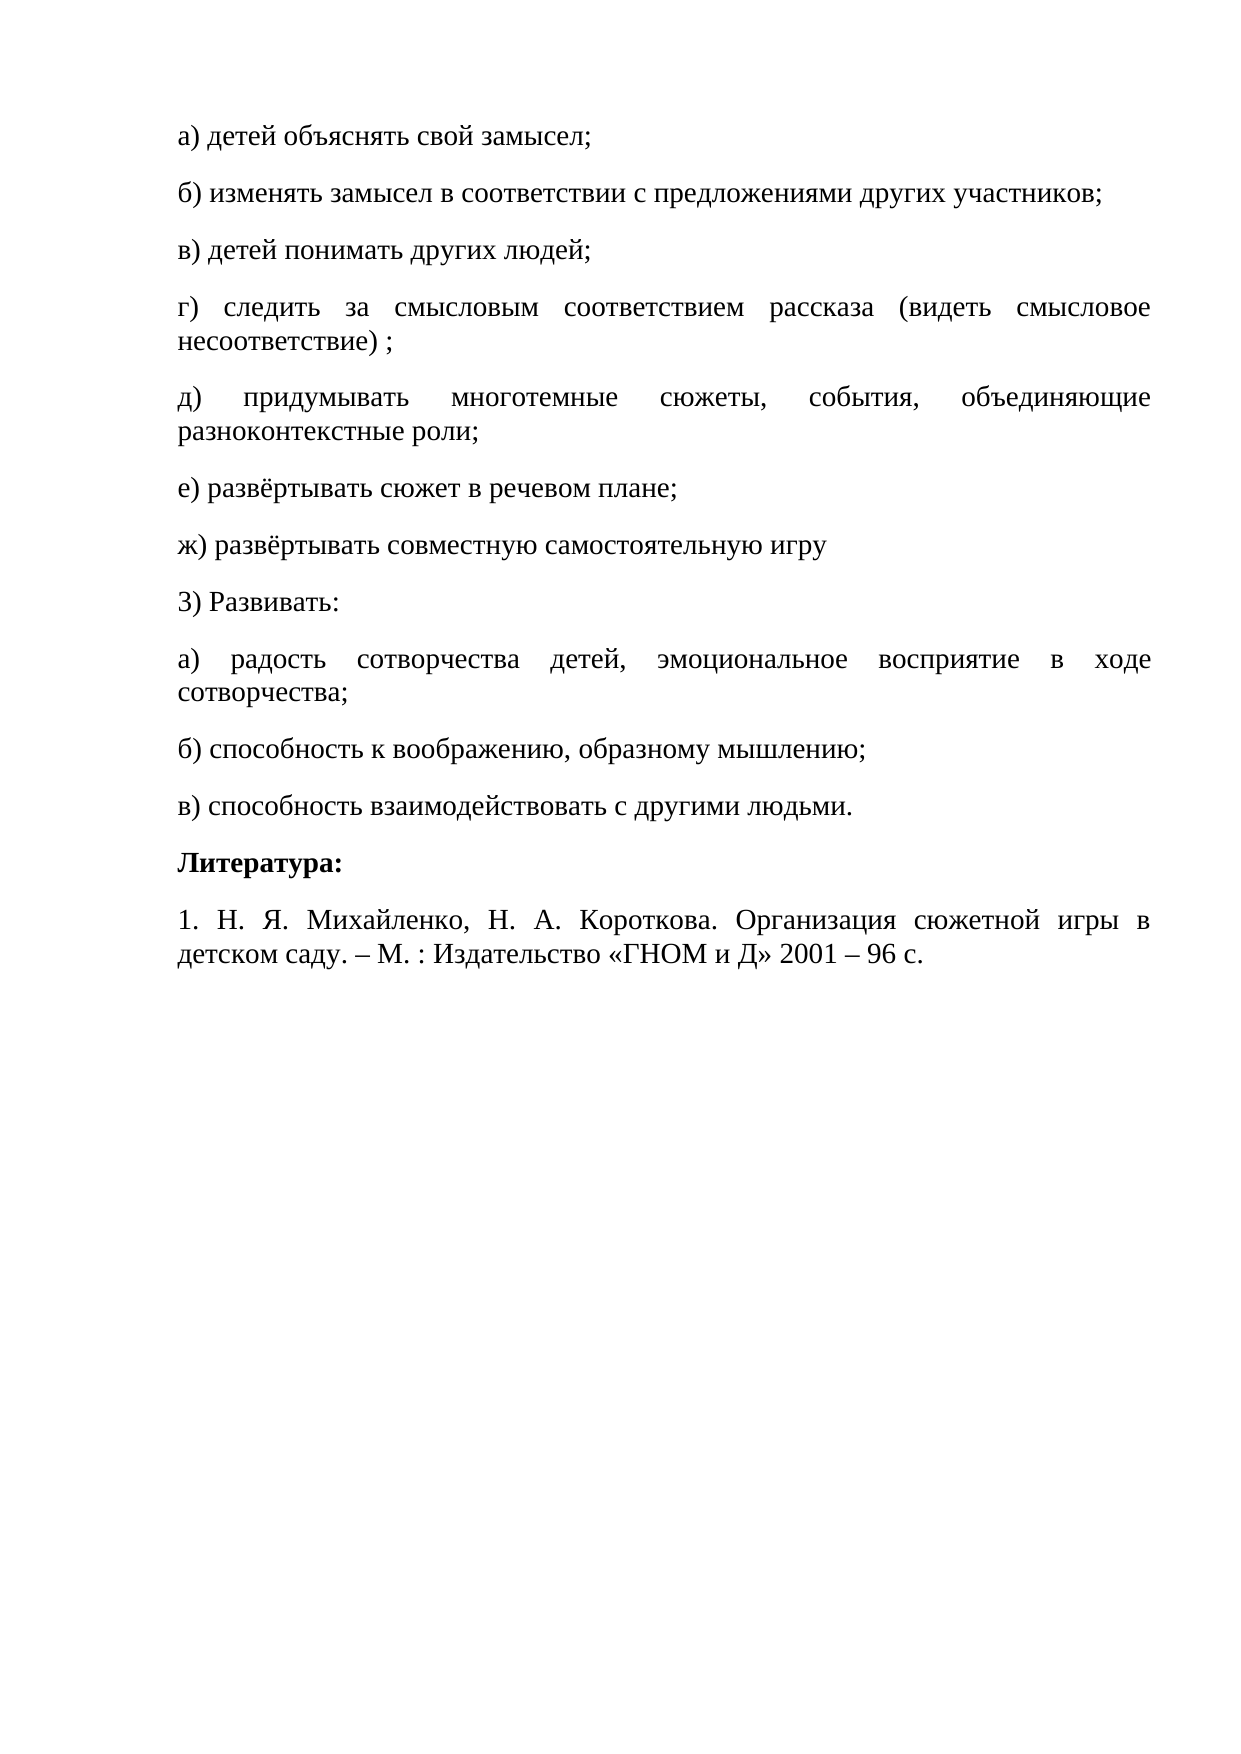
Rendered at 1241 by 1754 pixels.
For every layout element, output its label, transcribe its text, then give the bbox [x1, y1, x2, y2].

text а) детей объяснять свой замысел; [177, 118, 1152, 152]
text в) способность взаимодействовать с другими людьми. [177, 788, 1152, 822]
text г) следить за смысловым соответствием рассказа (видеть смысловое несоответствие) ; [177, 289, 1152, 356]
text д) придумывать многотемные сюжеты, события, объединяющие разноконтекстные роли; [177, 379, 1152, 447]
text 3) Развивать: [177, 584, 1152, 618]
text ж) развёртывать совместную самостоятельную игру [177, 527, 1152, 561]
text б) изменять замысел в соответствии с предложениями других участников; [177, 175, 1152, 209]
text в) детей понимать других людей; [177, 232, 1152, 266]
text 1. Н. Я. Михайленко, Н. А. Короткова. Организация сюжетной игры в детском саду. – М. : Издательство «ГНОМ и Д» 2001 – 96 с. [177, 902, 1152, 969]
text б) способность к воображению, образному мышлению; [177, 732, 1152, 765]
text а) радость сотворчества детей, эмоциональное восприятие в ходе сотворчества; [177, 641, 1152, 708]
text Литература: [177, 846, 1152, 879]
text е) развёртывать сюжет в речевом плане; [177, 470, 1152, 504]
